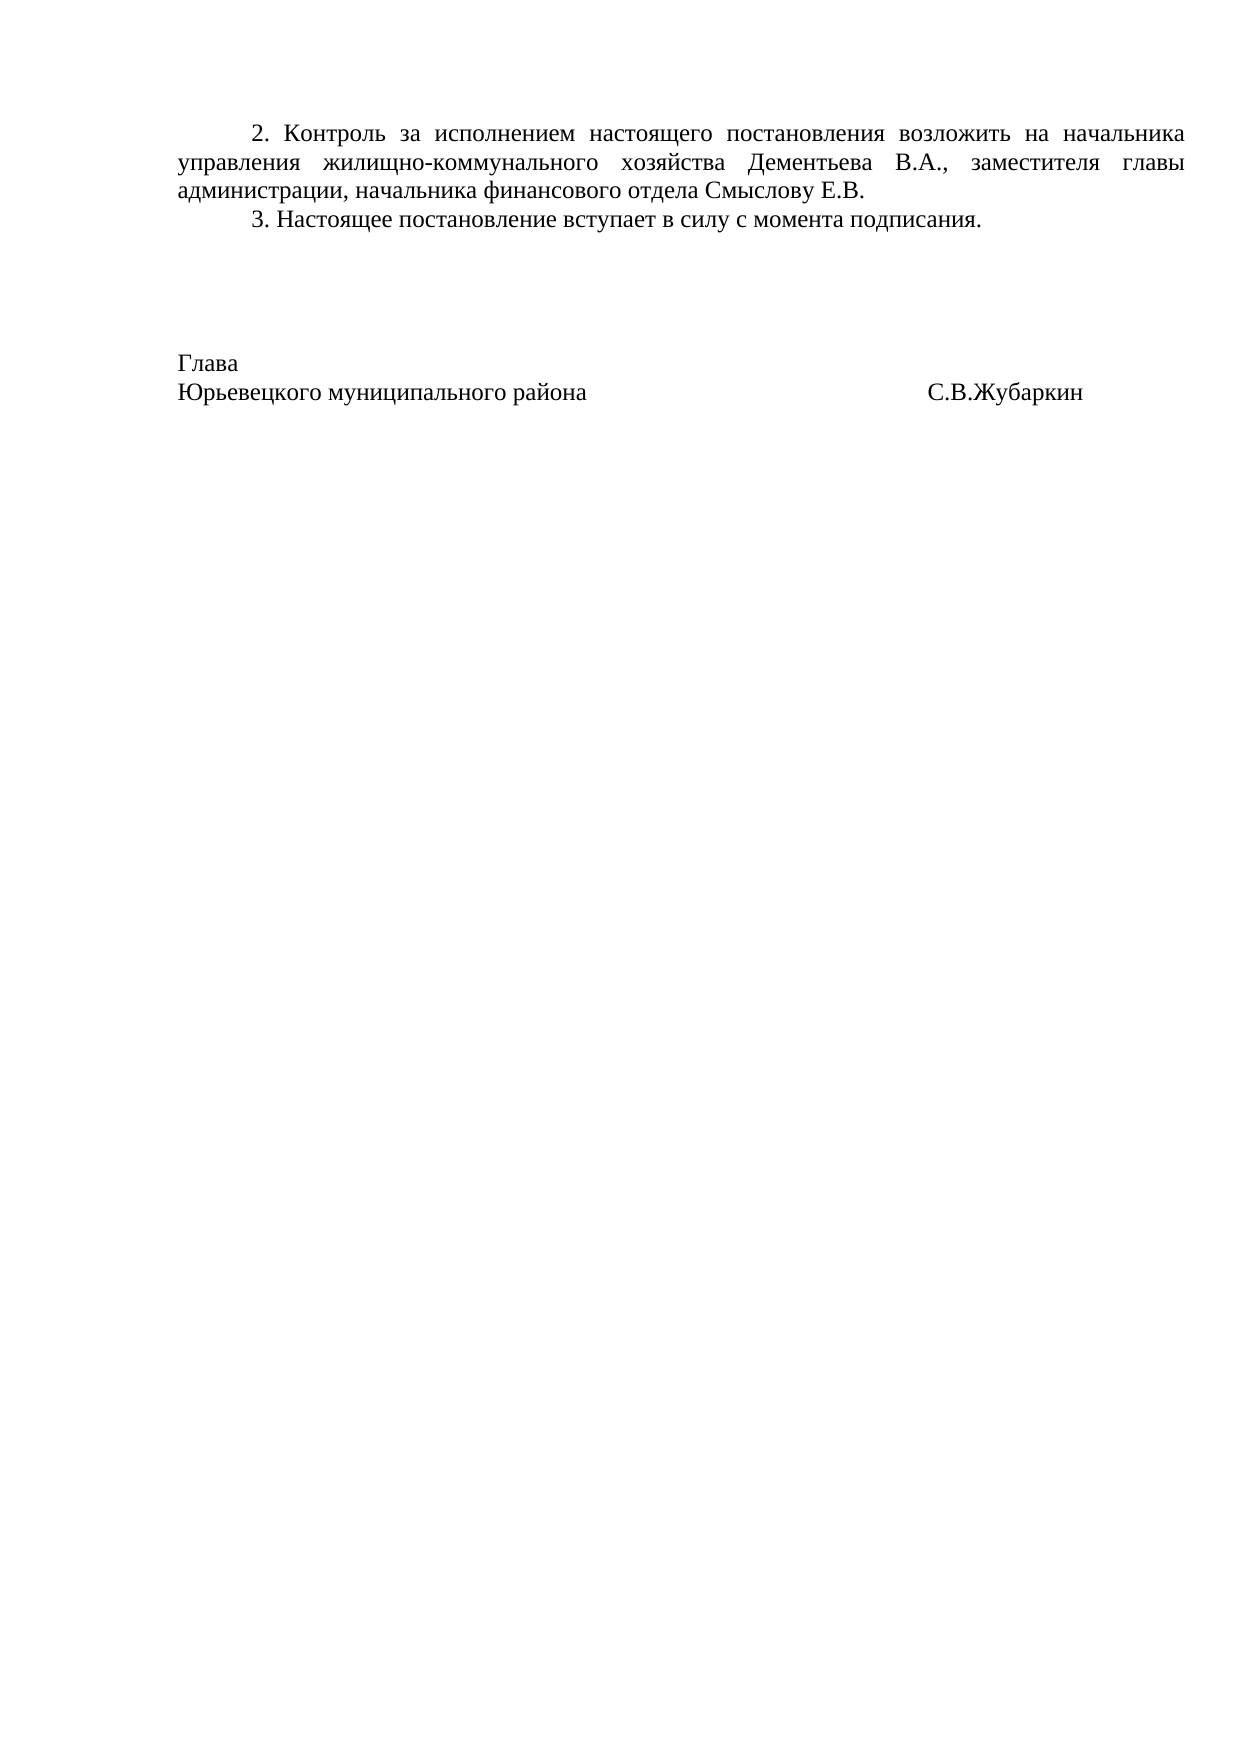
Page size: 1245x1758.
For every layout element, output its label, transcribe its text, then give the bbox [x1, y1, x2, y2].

text 3. Настоящее постановление вступает в силу с момента подписания. [177, 204, 1186, 233]
text Юрьевецкого муниципального района С.В.Жубаркин [177, 377, 1186, 406]
text Глава [177, 348, 1186, 377]
text 2. Контроль за исполнением настоящего постановления возложить на начальника управления жилищно-коммунального хозяйства Дементьева В.А., заместителя главы администрации, начальника финансового отдела Смыслову Е.В. [177, 118, 1186, 204]
